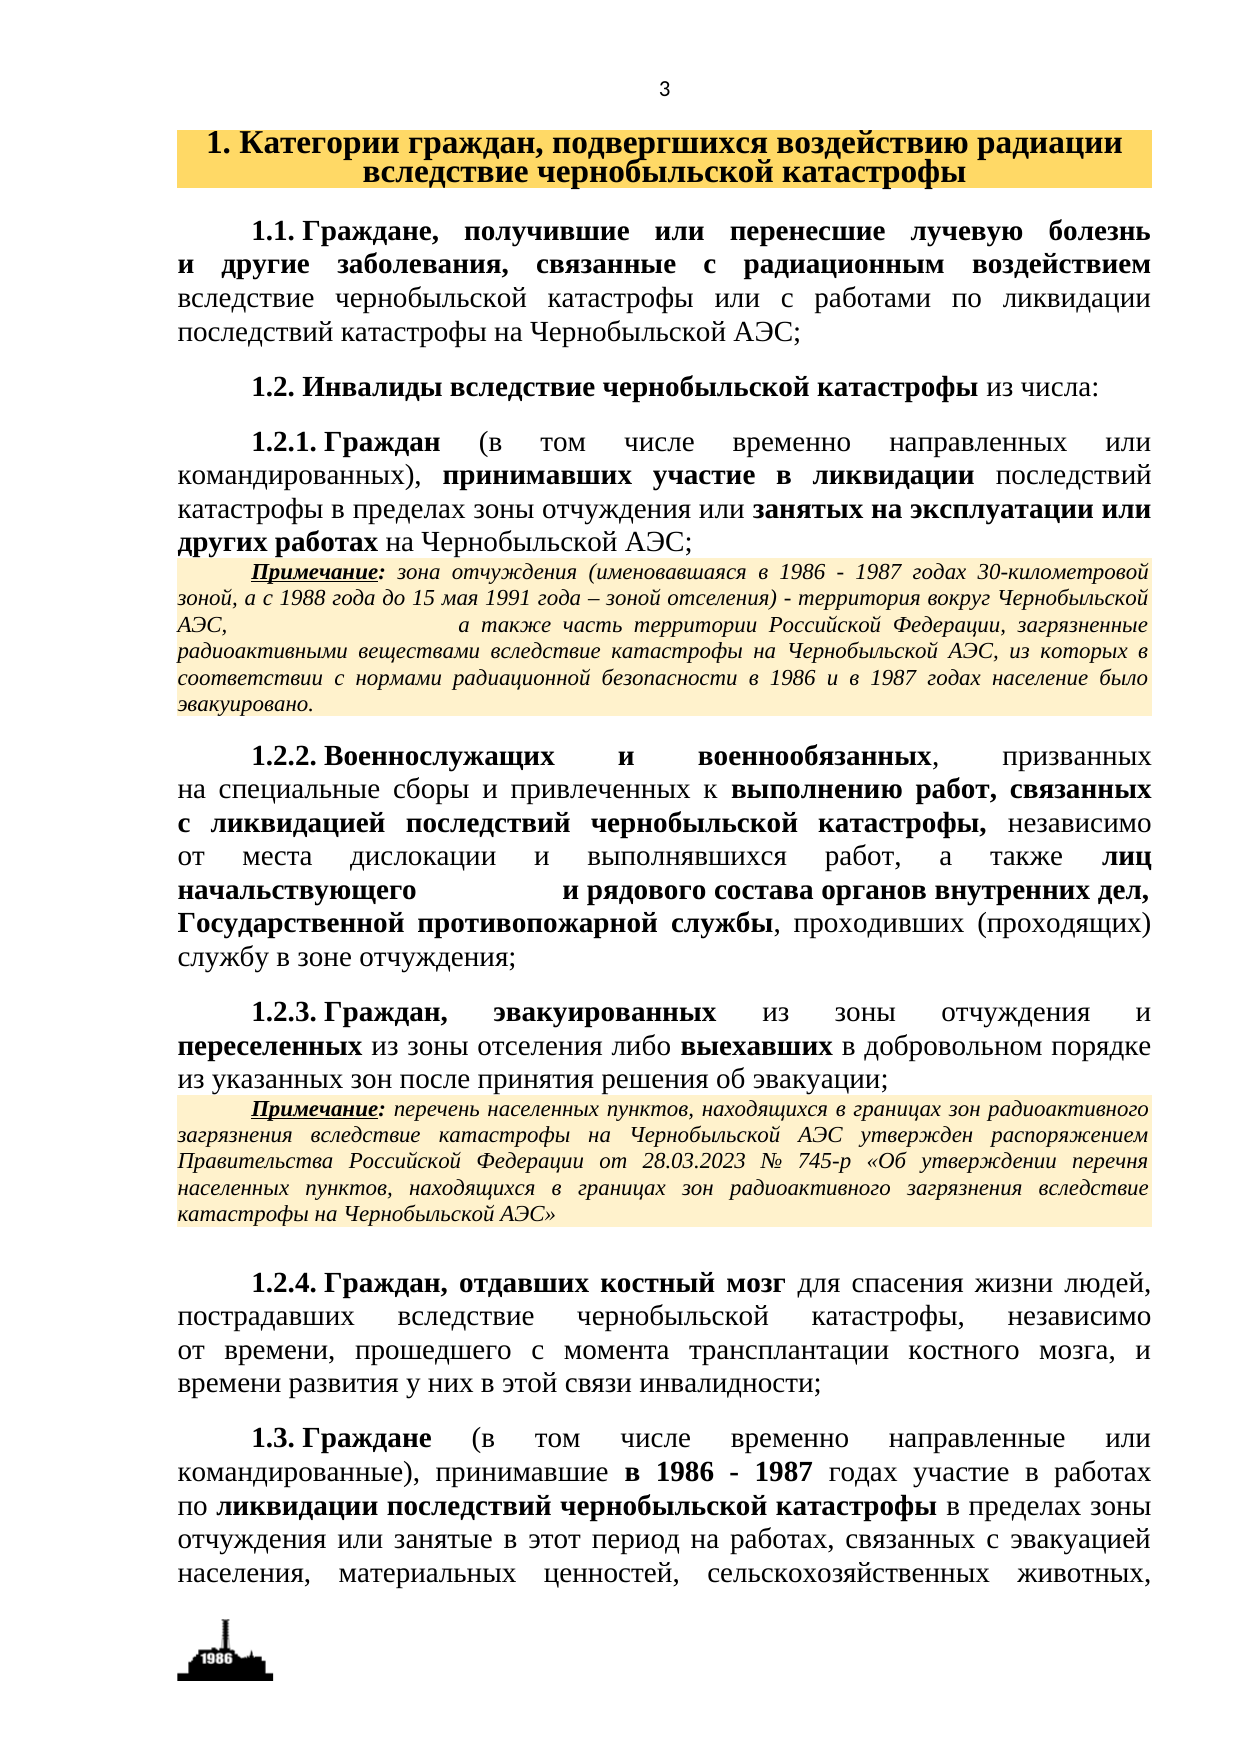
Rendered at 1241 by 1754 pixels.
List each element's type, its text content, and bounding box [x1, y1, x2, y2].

text 1.2.2. Военнослужащих и военнообязанных, призванных на специальные сборы и привлеченных к выполнению работ, связанных с ликвидацией последствий чернобыльской катастрофы, независимо от места дислокации и выполнявшихся работ, а также лиц начальствующего и рядового состава органов внутренних дел, Государственной противопожарной службы, проходивших (проходящих) службу в зоне отчуждения; [177, 738, 1152, 973]
text 1. Категории граждан, подвергшихся воздействию радиации вследствие чернобыльской катастрофы [177, 130, 1152, 188]
picture [177, 1619, 274, 1681]
text 1.2. Инвалиды вследствие чернобыльской катастрофы из числа: [177, 369, 1152, 402]
text Примечание: зона отчуждения (именовавшаяся в 1986 - 1987 годах 30-километровой зоной, а с 1988 года до 15 мая 1991 года – зоной отселения) - территория вокруг Чернобыльской АЭС, а также часть территории Российской Федерации, загрязненные радиоактивными веществами вследствие катастрофы на Чернобыльской АЭС, из которых в соответствии с нормами радиационной безопасности в 1986 и в 1987 годах население было эвакуировано. [177, 558, 1152, 716]
text 1.2.3. Граждан, эвакуированных из зоны отчуждения и переселенных из зоны отселения либо выехавших в добровольном порядке из указанных зон после принятия решения об эвакуации; [177, 994, 1152, 1095]
text Примечание: перечень населенных пунктов, находящихся в границах зон радиоактивного загрязнения вследствие катастрофы на Чернобыльской АЭС утвержден распоряжением Правительства Российской Федерации от 28.03.2023 № 745-р «Об утверждении перечня населенных пунктов, находящихся в границах зон радиоактивного загрязнения вследствие катастрофы на Чернобыльской АЭС» [177, 1095, 1152, 1227]
text 1.2.1. Граждан (в том числе временно направленных или командированных), принимавших участие в ликвидации последствий катастрофы в пределах зоны отчуждения или занятых на эксплуатации или других работах на Чернобыльской АЭС; [177, 424, 1152, 558]
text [177, 1421, 1152, 1588]
text 1.1. Граждане, получившие или перенесшие лучевую болезнь и другие заболевания, связанные с радиационным воздействием вследствие чернобыльской катастрофы или с работами по ликвидации последствий катастрофы на Чернобыльской АЭС; [177, 213, 1152, 347]
text 1.2.4. Граждан, отдавших костный мозг для спасения жизни людей, пострадавших вследствие чернобыльской катастрофы, независимо от времени, прошедшего с момента трансплантации костного мозга, и времени развития у них в этой связи инвалидности; [177, 1265, 1152, 1399]
